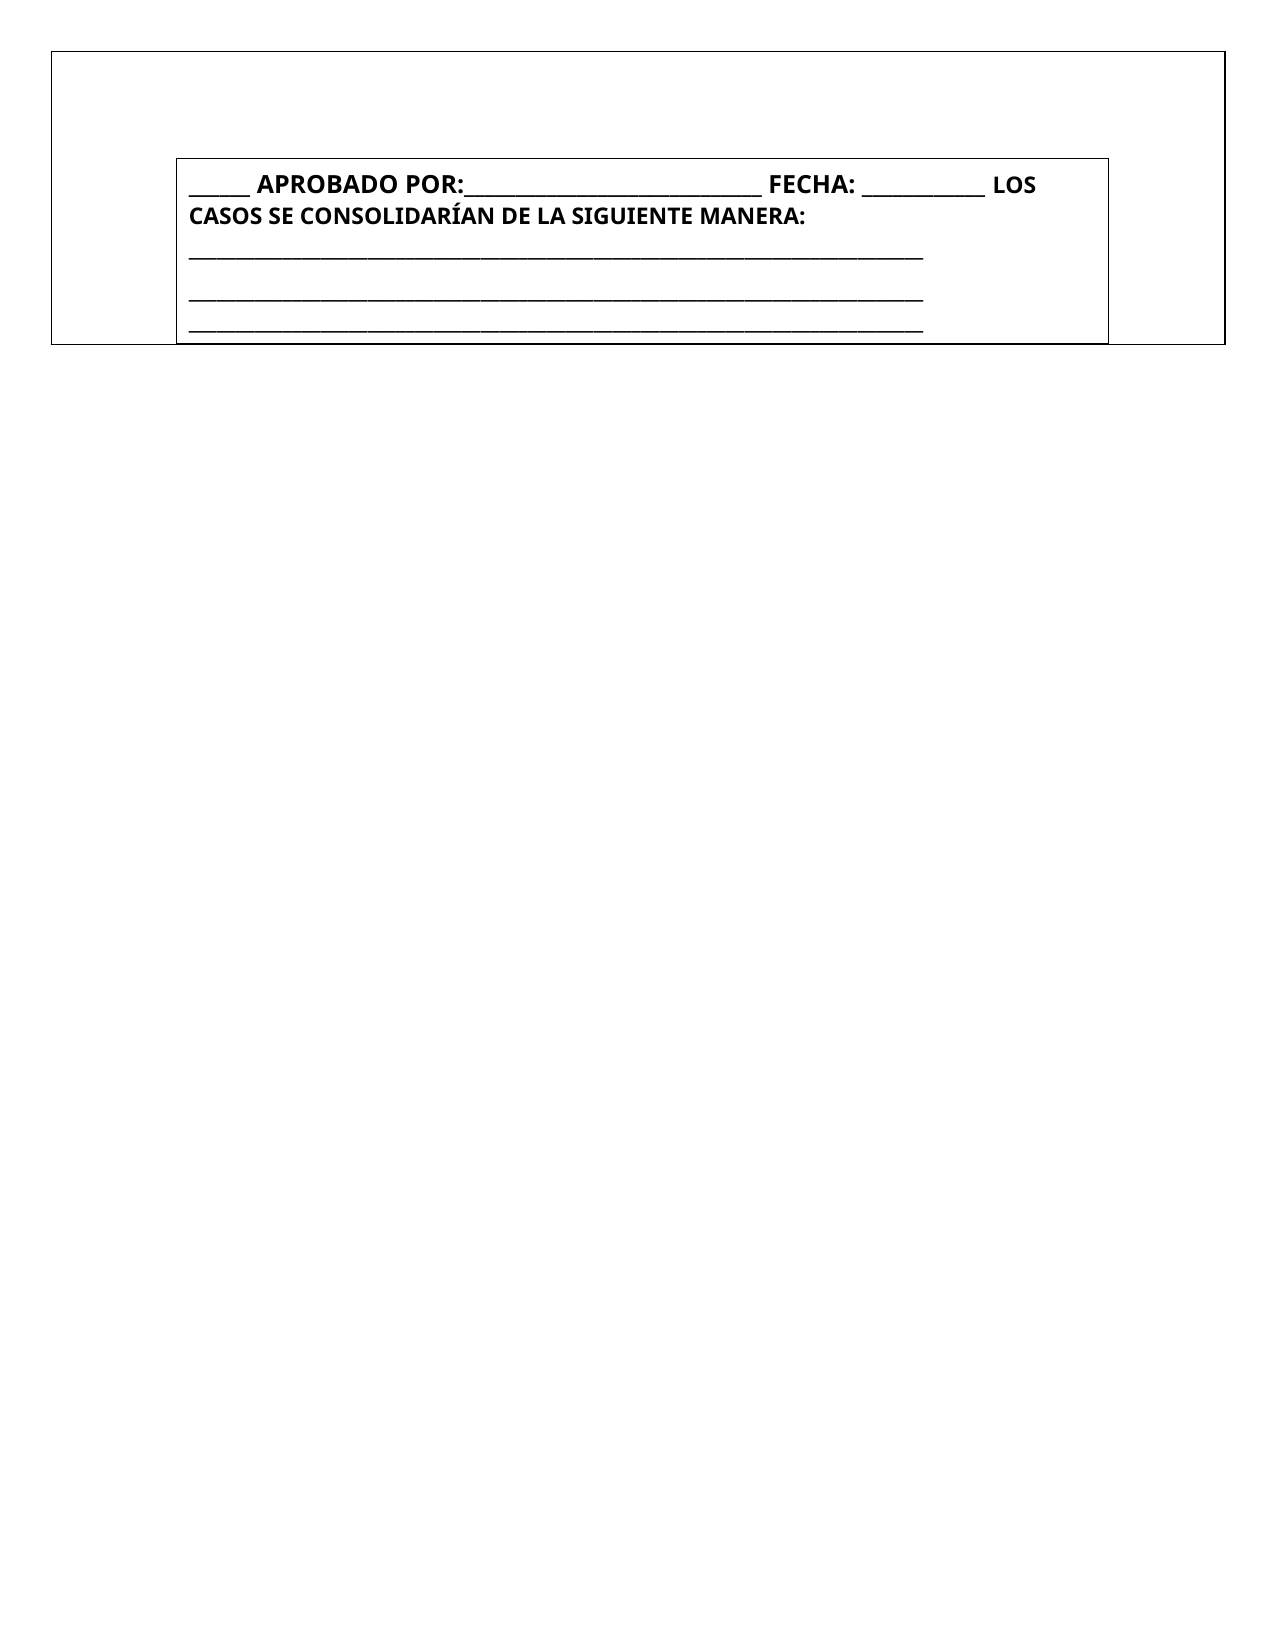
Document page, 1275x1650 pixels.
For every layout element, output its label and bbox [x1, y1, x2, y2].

table_header [52, 52, 1224, 344]
